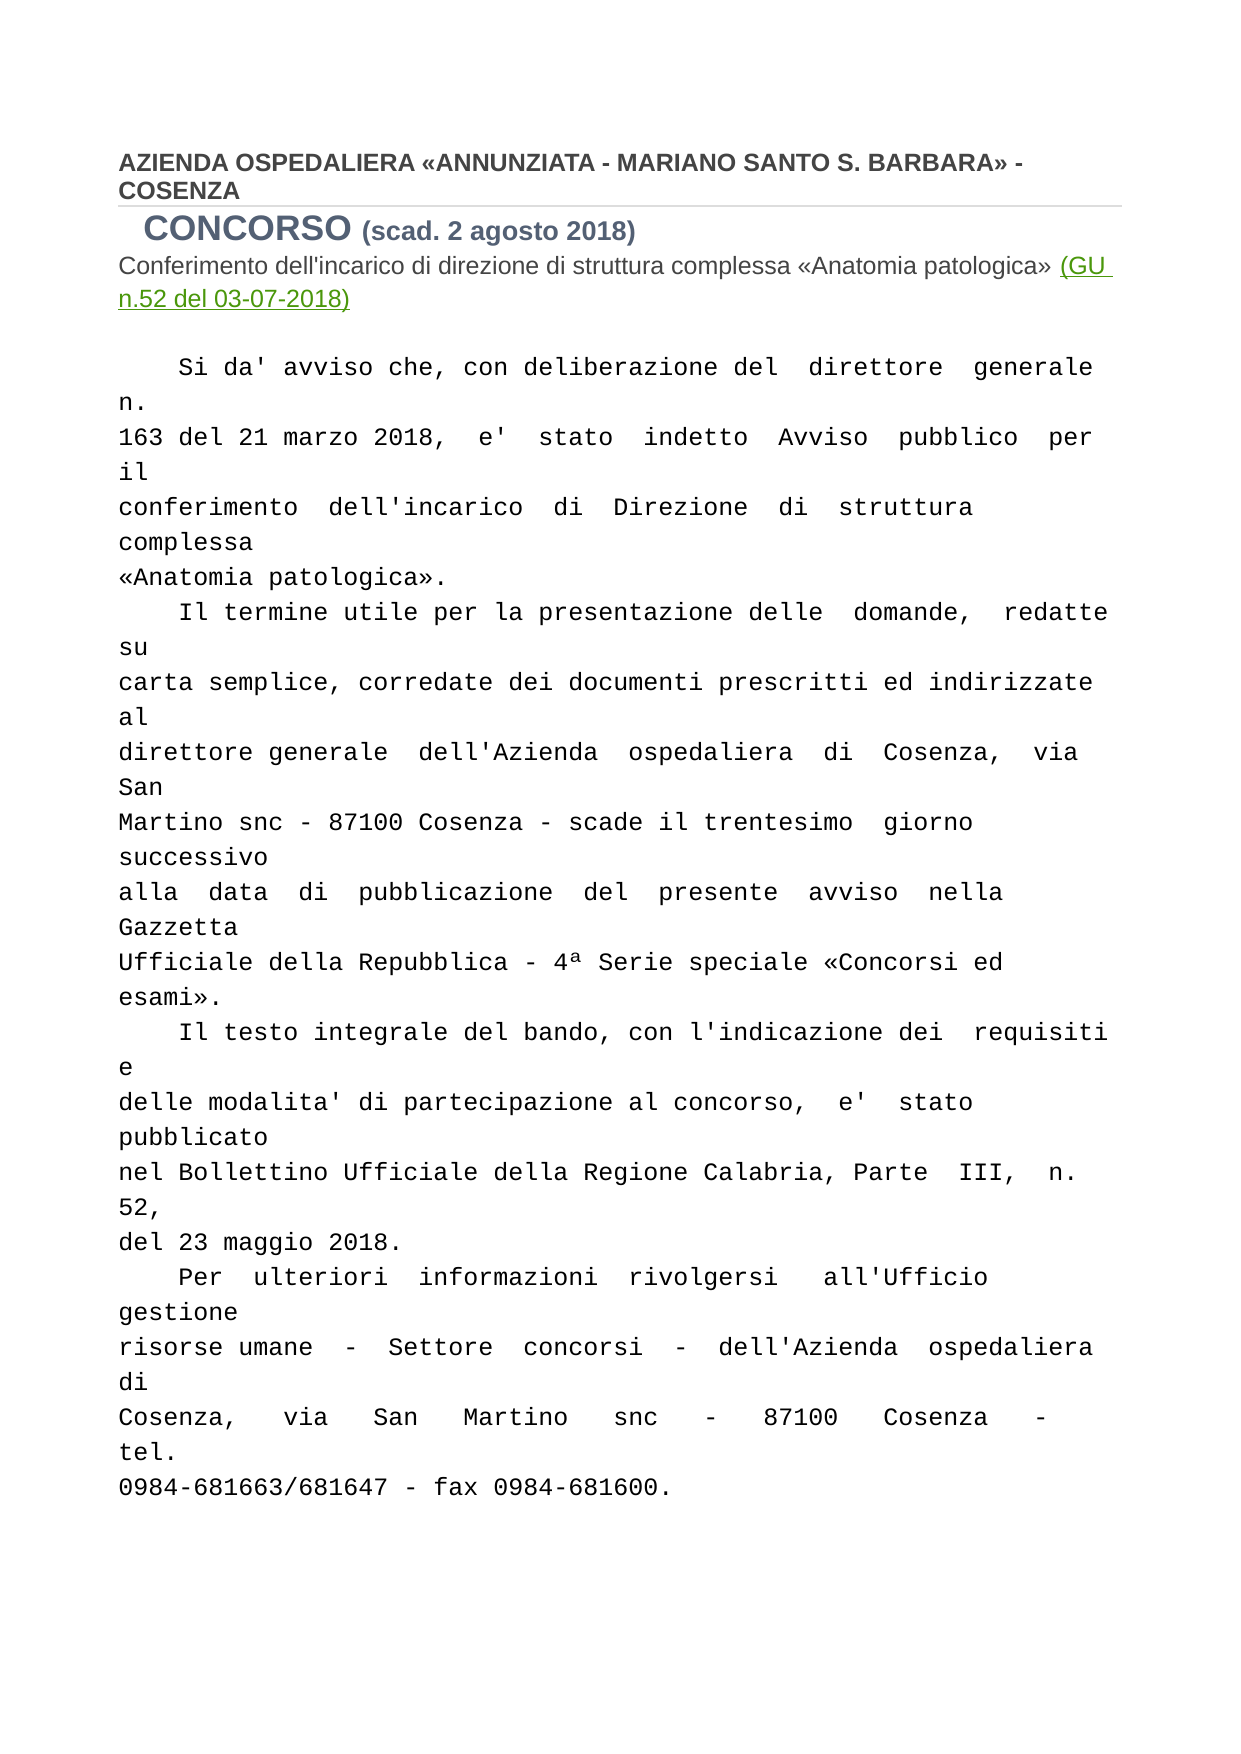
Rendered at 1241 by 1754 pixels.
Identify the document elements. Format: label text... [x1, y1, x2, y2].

text delle modalita' di partecipazione al concorso, e' stato pubblicato [118, 1082, 1122, 1152]
text 0984-681663/681647 - fax 0984-681600. [118, 1467, 1122, 1502]
text 163 del 21 marzo 2018, e' stato indetto Avviso pubblico per il [118, 417, 1122, 487]
text CONCORSO (scad. 2 agosto 2018) [143, 207, 1097, 247]
text nel Bollettino Ufficiale della Regione Calabria, Parte III, n. 52, [118, 1152, 1122, 1222]
text Si da' avviso che, con deliberazione del direttore generale n. [118, 347, 1122, 417]
text AZIENDA OSPEDALIERA «ANNUNZIATA - MARIANO SANTO S. BARBARA» - COSENZA [118, 148, 1122, 205]
text «Anatomia patologica». [118, 557, 1122, 592]
text Il termine utile per la presentazione delle domande, redatte su [118, 592, 1122, 662]
text risorse umane - Settore concorsi - dell'Azienda ospedaliera di [118, 1327, 1122, 1397]
text conferimento dell'incarico di Direzione di struttura complessa [118, 487, 1122, 557]
text Il testo integrale del bando, con l'indicazione dei requisiti e [118, 1012, 1122, 1082]
text Ufficiale della Repubblica - 4ª Serie speciale «Concorsi ed esami». [118, 942, 1122, 1012]
text Per ulteriori informazioni rivolgersi all'Ufficio gestione [118, 1257, 1122, 1327]
text del 23 maggio 2018. [118, 1222, 1122, 1257]
text Cosenza, via San Martino snc - 87100 Cosenza - tel. [118, 1397, 1122, 1467]
text Martino snc - 87100 Cosenza - scade il trentesimo giorno successivo [118, 802, 1122, 872]
text direttore generale dell'Azienda ospedaliera di Cosenza, via San [118, 732, 1122, 802]
text carta semplice, corredate dei documenti prescritti ed indirizzate al [118, 662, 1122, 732]
text alla data di pubblicazione del presente avviso nella Gazzetta [118, 872, 1122, 942]
text Conferimento dell'incarico di direzione di struttura complessa «Anatomia patologica» (GU n.52 del 03-07-2018) [118, 247, 1122, 312]
